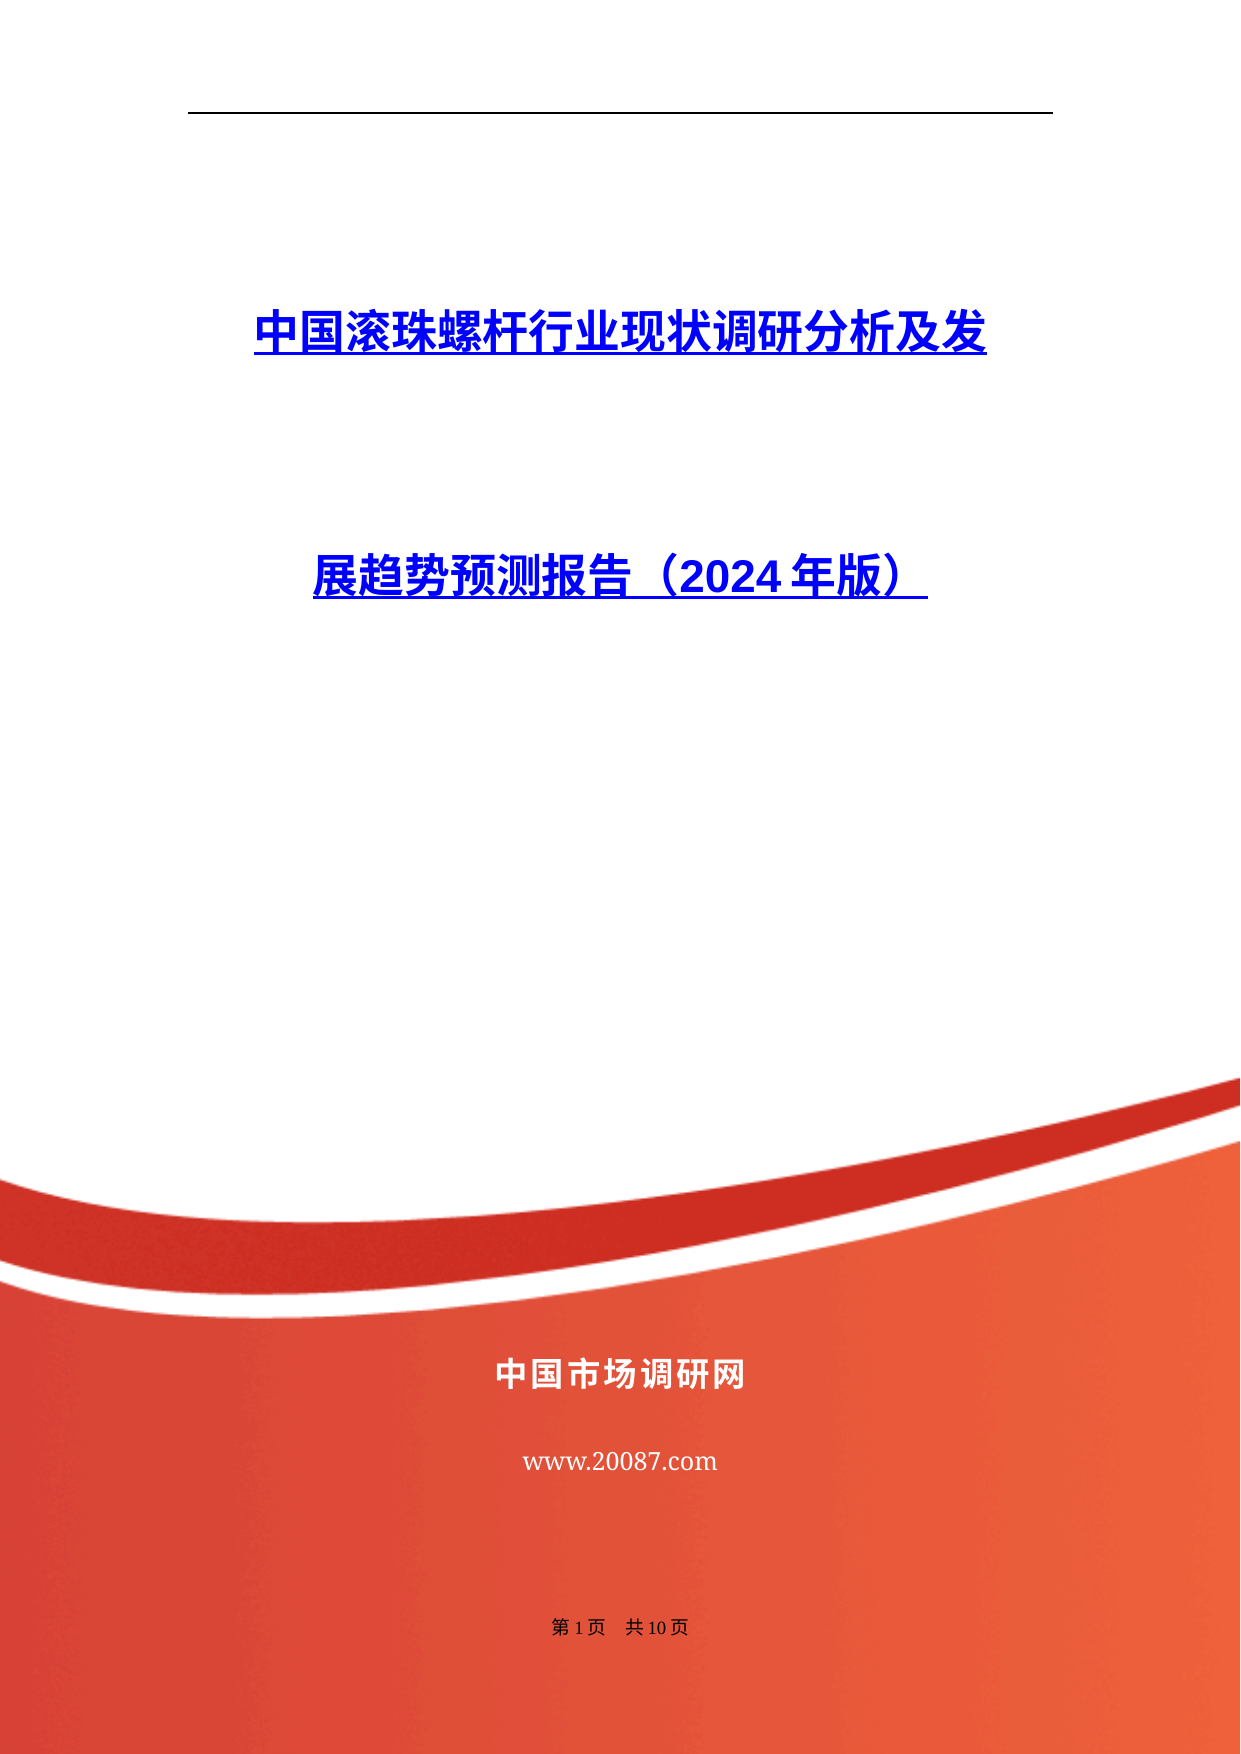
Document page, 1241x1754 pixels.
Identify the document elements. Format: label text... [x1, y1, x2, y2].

picture [0, 1006, 1241, 1754]
text www.20087.com [187, 1428, 1053, 1493]
table_header 中国滚珠螺杆行业现状调研分析及发展趋势预测报告（2024年版） [188, 207, 1053, 773]
subtitle 中国市场调研网 [187, 1339, 1053, 1404]
